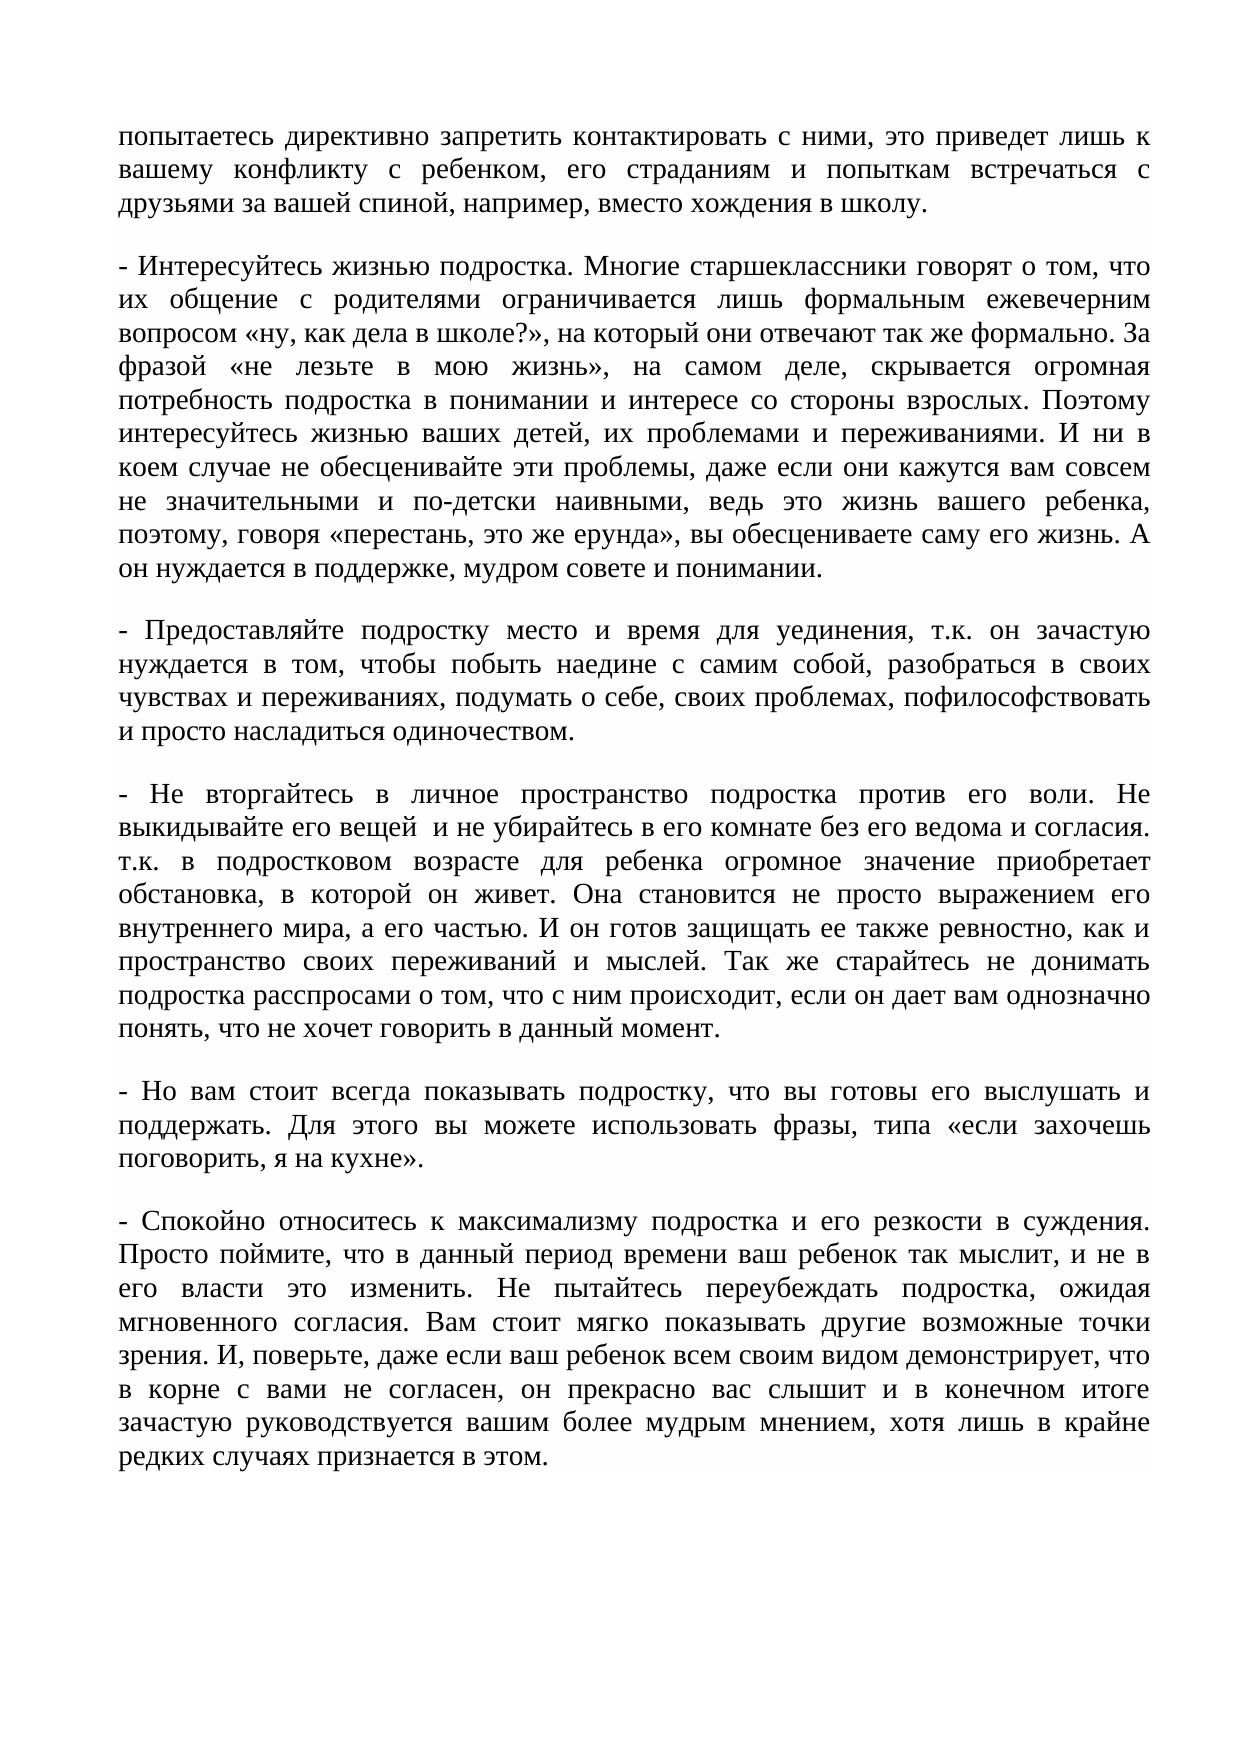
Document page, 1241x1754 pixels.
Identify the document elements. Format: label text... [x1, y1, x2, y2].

text - Не вторгайтесь в личное пространство подростка против его воли. Не выкидывайте его вещей и не убирайтесь в его комнате без его ведома и согласия. т.к. в подростковом возрасте для ребенка огромное значение приобретает обстановка, в которой он живет. Она становится не просто выражением его внутреннего мира, а его частью. И он готов защищать ее также ревностно, как и пространство своих переживаний и мыслей. Так же старайтесь не донимать подростка расспросами о том, что с ним происходит, если он дает вам однозначно понять, что не хочет говорить в данный момент. [118, 776, 1152, 1044]
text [118, 118, 1152, 219]
text - Интересуйтесь жизнью подростка. Многие старшеклассники говорят о том, что их общение с родителями ограничивается лишь формальным ежевечерним вопросом «ну, как дела в школе?», на который они отвечают так же формально. За фразой «не лезьте в мою жизнь», на самом деле, скрывается огромная потребность подростка в понимании и интересе со стороны взрослых. Поэтому интересуйтесь жизнью ваших детей, их проблемами и переживаниями. И ни в коем случае не обесценивайте эти проблемы, даже если они кажутся вам совсем не значительными и по-детски наивными, ведь это жизнь вашего ребенка, поэтому, говоря «перестань, это же ерунда», вы обесцениваете саму его жизнь. А он нуждается в поддержке, мудром совете и понимании. [118, 248, 1152, 583]
text - Предоставляйте подростку место и время для уединения, т.к. он зачастую нуждается в том, чтобы побыть наедине с самим собой, разобраться в своих чувствах и переживаниях, подумать о себе, своих проблемах, пофилософствовать и просто насладиться одиночеством. [118, 612, 1152, 747]
text - Но вам стоит всегда показывать подростку, что вы готовы его выслушать и поддержать. Для этого вы можете использовать фразы, типа «если захочешь поговорить, я на кухне». [118, 1073, 1152, 1174]
text - Спокойно относитесь к максимализму подростка и его резкости в суждения. Просто поймите, что в данный период времени ваш ребенок так мыслит, и не в его власти это изменить. Не пытайтесь переубеждать подростка, ожидая мгновенного согласия. Вам стоит мягко показывать другие возможные точки зрения. И, поверьте, даже если ваш ребенок всем своим видом демонстрирует, что в корне с вами не согласен, он прекрасно вас слышит и в конечном итоге зачастую руководствуется вашим более мудрым мнением, хотя лишь в крайне редких случаях признается в этом. [118, 1203, 1152, 1471]
